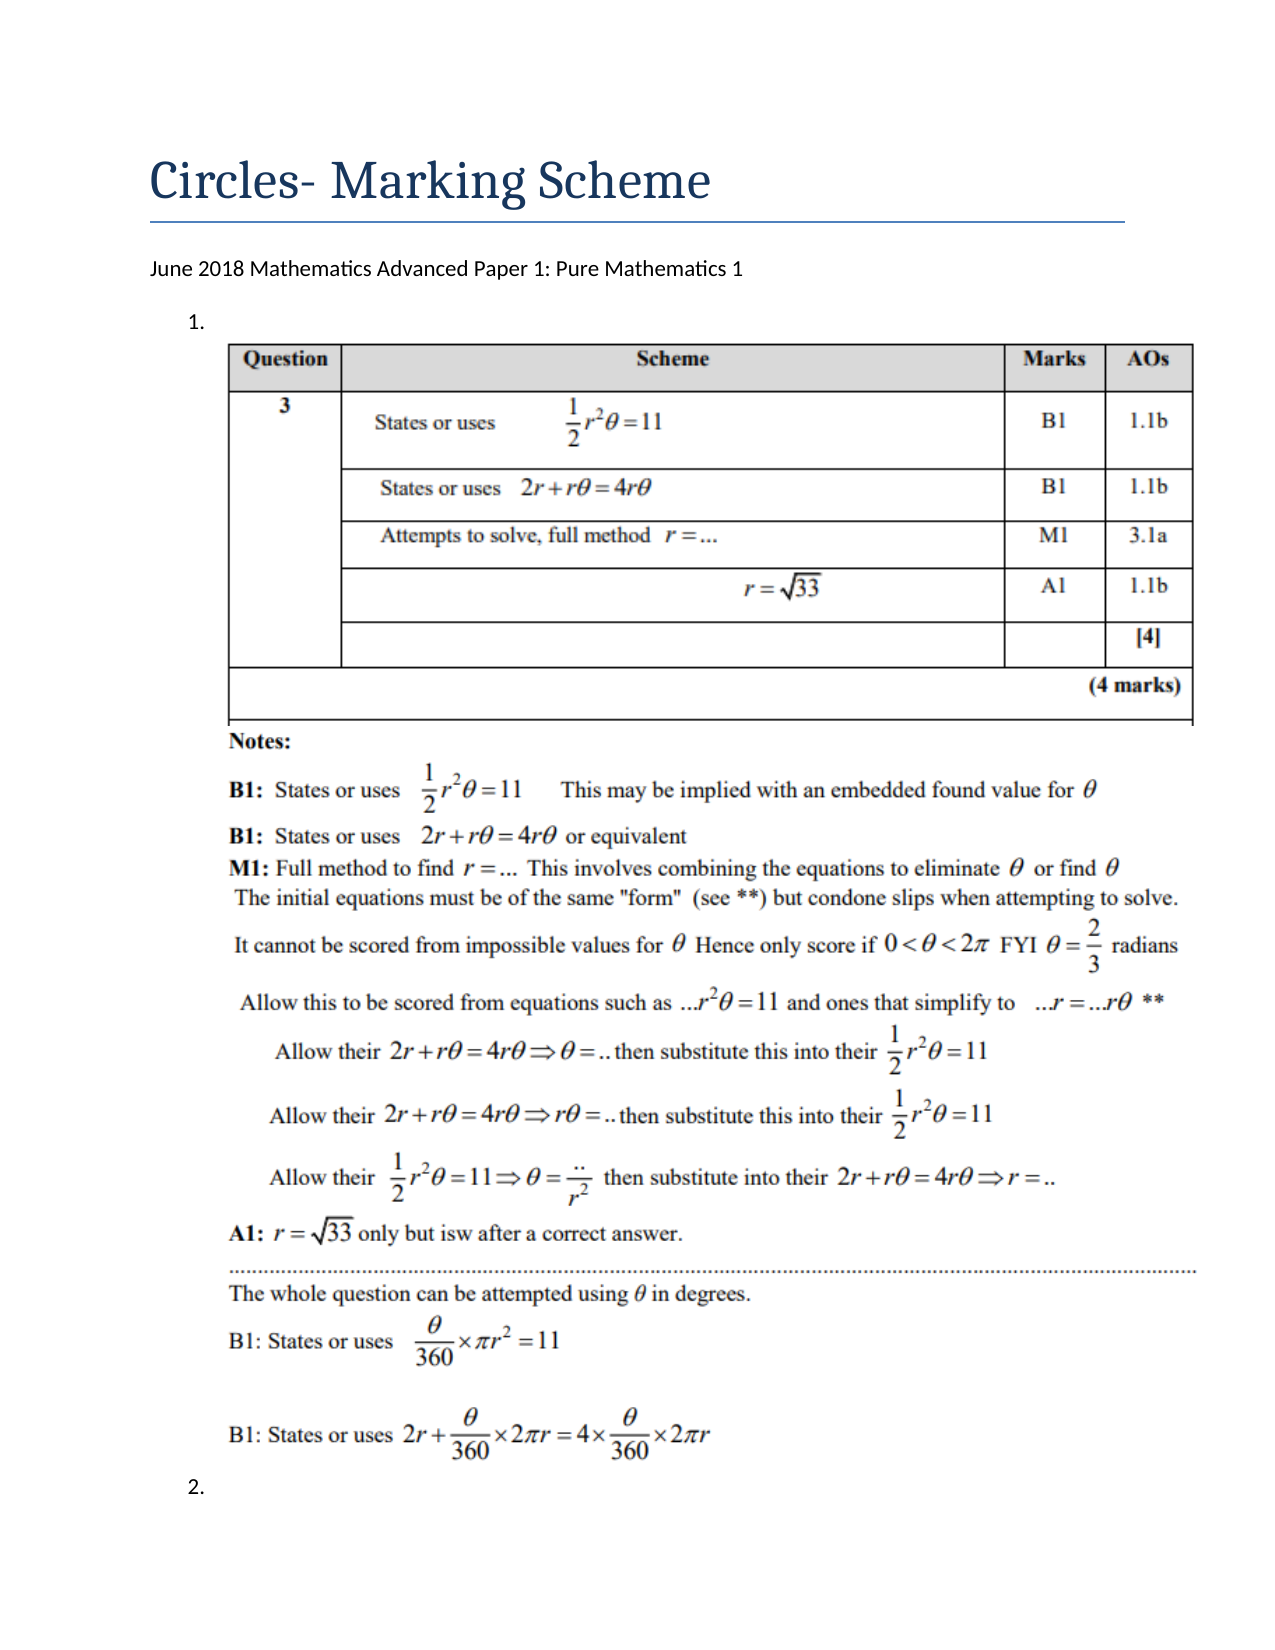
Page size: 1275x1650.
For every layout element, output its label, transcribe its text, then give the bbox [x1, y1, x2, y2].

picture [225, 339, 1199, 726]
picture [225, 729, 1200, 1469]
title Circles- Marking Scheme [150, 150, 1125, 221]
text June 2018 Mathematics Advanced Paper 1: Pure Mathematics 1 [150, 254, 1125, 282]
